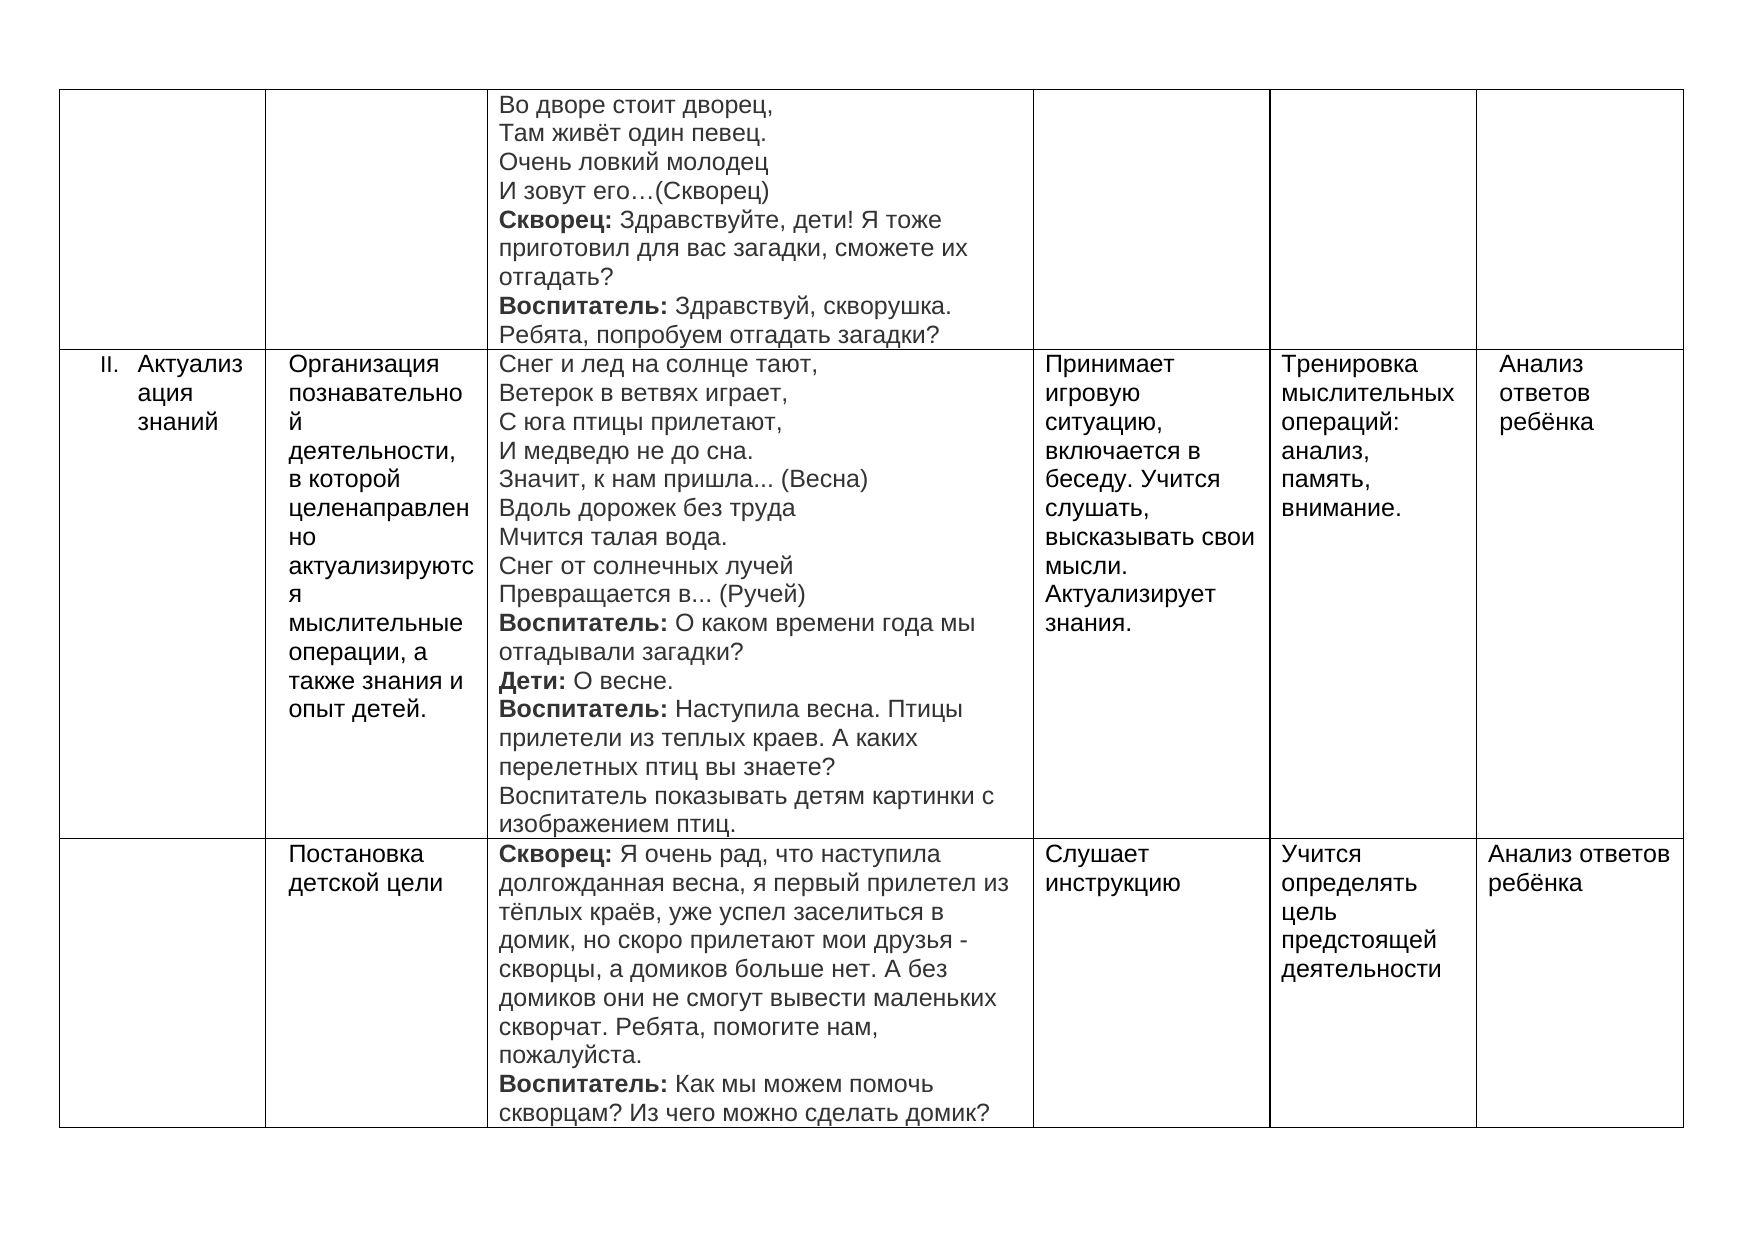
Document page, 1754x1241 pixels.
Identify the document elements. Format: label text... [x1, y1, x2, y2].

table_cell Тренировка мыслительных операций: анализ, память, внимание. [1271, 350, 1476, 838]
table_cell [266, 90, 487, 348]
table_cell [60, 90, 265, 348]
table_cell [1034, 90, 1269, 348]
table_cell Слушает инструкцию [1034, 839, 1269, 1127]
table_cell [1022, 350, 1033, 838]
table_cell Анализ ответов ребёнка [1477, 350, 1683, 838]
table_cell Организация познавательной деятельности, в которой целенаправленно актуализируются мыслительные операции, а также знания и опыт детей. [266, 350, 487, 838]
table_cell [1271, 839, 1476, 1127]
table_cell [266, 839, 487, 1127]
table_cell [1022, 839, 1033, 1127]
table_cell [1271, 90, 1476, 348]
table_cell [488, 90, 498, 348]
table_cell Актуализация знаний [60, 350, 265, 838]
table_cell Принимает игровую ситуацию, включается в беседу. Учится слушать, высказывать свои мысли. Актуализирует знания. [1034, 350, 1269, 838]
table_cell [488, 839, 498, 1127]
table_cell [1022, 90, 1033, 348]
table_cell [60, 839, 265, 1127]
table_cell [1477, 839, 1683, 1127]
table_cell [1477, 90, 1683, 348]
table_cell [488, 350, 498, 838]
